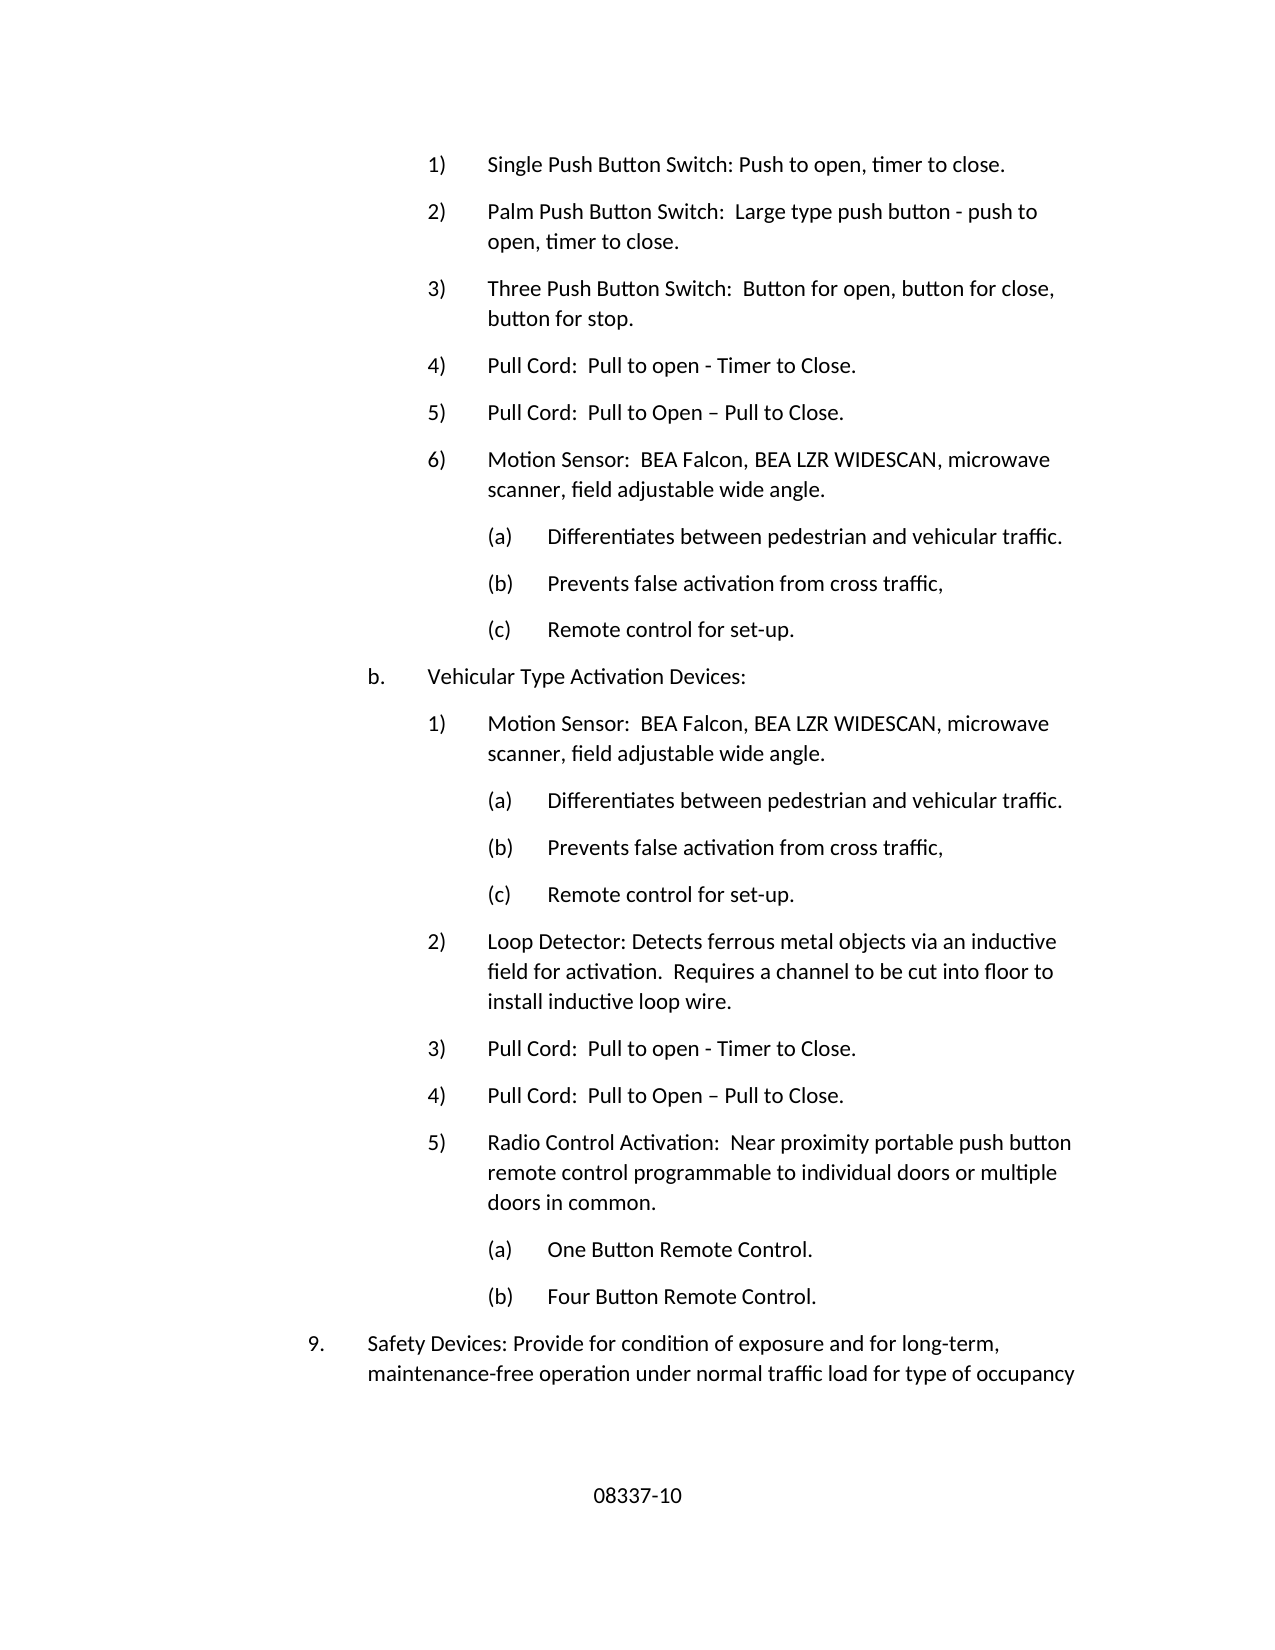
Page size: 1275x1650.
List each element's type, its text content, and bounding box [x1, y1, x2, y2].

text Differentiates between pedestrian and vehicular traffic. [487, 786, 1087, 814]
text Pull Cord: Pull to open - Timer to Close. [427, 1034, 1087, 1062]
text Radio Control Activation: Near proximity portable push button remote control programmable to individual doors or multiple doors in common. [427, 1128, 1087, 1217]
text Prevents false activation from cross traffic, [487, 833, 1087, 861]
text Pull Cord: Pull to open - Timer to Close. [427, 351, 1087, 379]
text Pull Cord: Pull to Open – Pull to Close. [427, 398, 1087, 426]
text Prevents false activation from cross traffic, [487, 569, 1087, 597]
text Pull Cord: Pull to Open – Pull to Close. [427, 1081, 1087, 1109]
text Motion Sensor: BEA Falcon, BEA LZR WIDESCAN, microwave scanner, field adjustable wide angle. [427, 445, 1087, 503]
text Four Button Remote Control. [487, 1282, 1087, 1310]
text Remote control for set-up. [487, 616, 1087, 644]
text Vehicular Type Activation Devices: [367, 662, 1087, 691]
text Remote control for set-up. [487, 880, 1087, 908]
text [307, 1329, 1087, 1387]
text One Button Remote Control. [487, 1235, 1087, 1263]
text Motion Sensor: BEA Falcon, BEA LZR WIDESCAN, microwave scanner, field adjustable wide angle. [427, 709, 1087, 768]
text Single Push Button Switch: Push to open, timer to close. [427, 150, 1087, 178]
text Differentiates between pedestrian and vehicular traffic. [487, 522, 1087, 550]
text Palm Push Button Switch: Large type push button - push to open, timer to close. [427, 197, 1087, 255]
text Loop Detector: Detects ferrous metal objects via an inductive field for activation. Requires a channel to be cut into floor to install inductive loop wire. [427, 927, 1087, 1016]
text Three Push Button Switch: Button for open, button for close, button for stop. [427, 274, 1087, 332]
